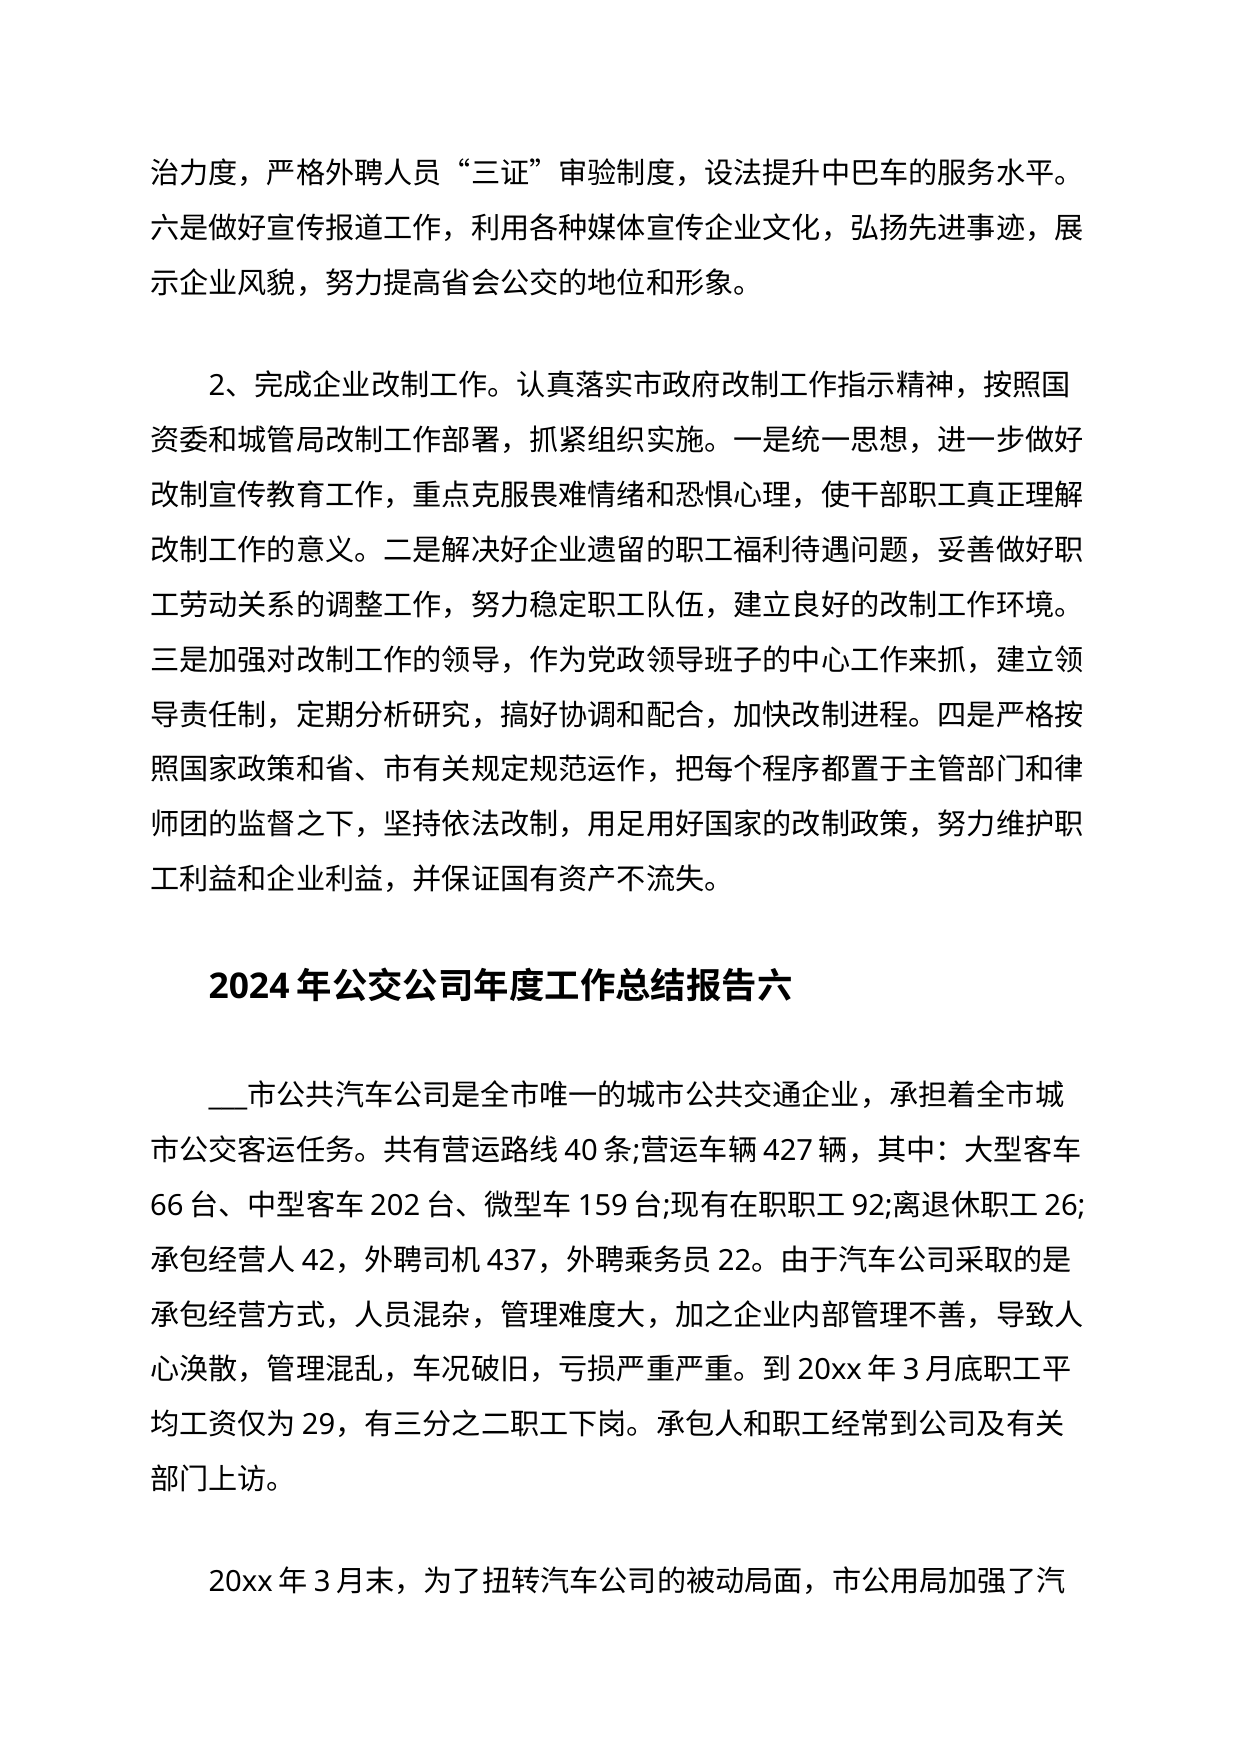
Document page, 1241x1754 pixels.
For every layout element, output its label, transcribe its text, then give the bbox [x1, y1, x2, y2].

text 2、完成企业改制工作。认真落实市政府改制工作指示精神，按照国资委和城管局改制工作部署，抓紧组织实施。一是统一思想，进一步做好改制宣传教育工作，重点克服畏难情绪和恐惧心理，使干部职工真正理解改制工作的意义。二是解决好企业遗留的职工福利待遇问题，妥善做好职工劳动关系的调整工作，努力稳定职工队伍，建立良好的改制工作环境。三是加强对改制工作的领导，作为党政领导班子的中心工作来抓，建立领导责任制，定期分析研究，搞好协调和配合，加快改制进程。四是严格按照国家政策和省、市有关规定规范运作，把每个程序都置于主管部门和律师团的监督之下，坚持依法改制，用足用好国家的改制政策，努力维护职工利益和企业利益，并保证国有资产不流失。 [150, 362, 1090, 898]
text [150, 150, 1090, 302]
text ___市公共汽车公司是全市唯一的城市公共交通企业，承担着全市城市公交客运任务。共有营运路线40条;营运车辆427辆，其中：大型客车66台、中型客车202台、微型车159台;现有在职职工92;离退休职工26;承包经营人42，外聘司机437，外聘乘务员22。由于汽车公司采取的是承包经营方式，人员混杂，管理难度大，加之企业内部管理不善，导致人心涣散，管理混乱，车况破旧，亏损严重严重。到20xx年3月底职工平均工资仅为29，有三分之二职工下岗。承包人和职工经常到公司及有关部门上访。 [150, 1071, 1090, 1498]
text 2024年公交公司年度工作总结报告六 [150, 957, 1090, 1009]
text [150, 1558, 1090, 1600]
